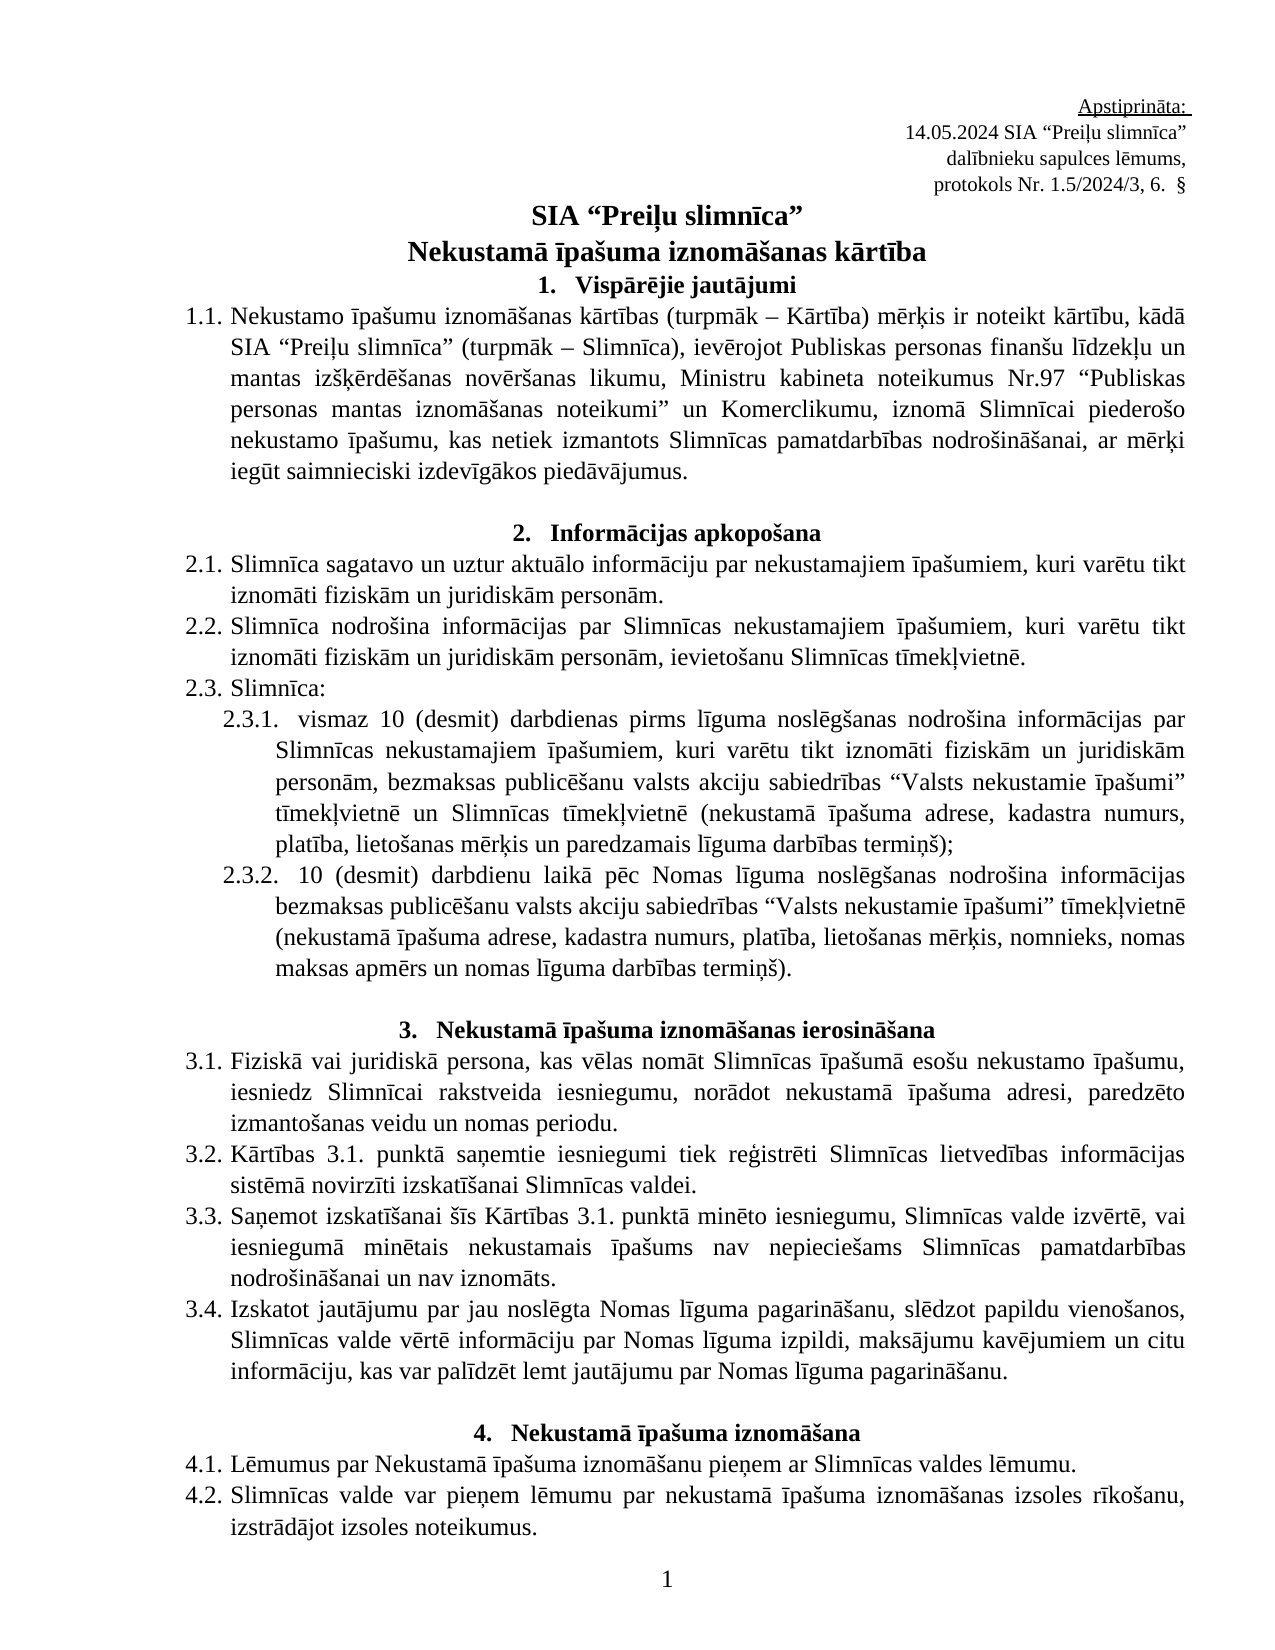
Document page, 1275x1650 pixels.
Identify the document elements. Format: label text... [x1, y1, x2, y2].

list Informācijas apkopošana [148, 518, 1186, 547]
text 14.05.2024 SIA “Preiļu slimnīca” [148, 119, 1186, 144]
list Nekustamā īpašuma iznomāšanas ierosināšana [148, 1015, 1186, 1044]
list Slimnīca: [185, 673, 1186, 702]
list Izskatot jautājumu par jau noslēgta Nomas līguma pagarināšanu, slēdzot papildu vienošanos, Slimnīcas valde vērtē informāciju par Nomas līguma izpildi, maksājumu kavējumiem un citu informāciju, kas var palīdzēt lemt jautājumu par Nomas līguma pagarināšanu. [185, 1294, 1186, 1385]
list Lēmumus par Nekustamā īpašuma iznomāšanu pieņem ar Slimnīcas valdes lēmumu. [185, 1449, 1186, 1478]
list Nekustamā īpašuma iznomāšana [148, 1418, 1186, 1447]
text Nekustamā īpašuma iznomāšanas kārtība [148, 234, 1186, 267]
list Nekustamo īpašumu iznomāšanas kārtības (turpmāk – Kārtība) mērķis ir noteikt kārtību, kādā SIA “Preiļu slimnīca” (turpmāk – Slimnīca), ievērojot Publiskas personas finanšu līdzekļu un mantas izšķērdēšanas novēršanas likumu, Ministru kabineta noteikumus Nr.97 “Publiskas personas mantas iznomāšanas noteikumi” un Komerclikumu, iznomā Slimnīcai piederošo nekustamo īpašumu, kas netiek izmantots Slimnīcas pamatdarbības nodrošināšanai, ar mērķi iegūt saimnieciski izdevīgākos piedāvājumus. [185, 301, 1186, 485]
list 10 (desmit) darbdienu laikā pēc Nomas līguma noslēgšanas nodrošina informācijas bezmaksas publicēšanu valsts akciju sabiedrības “Valsts nekustamie īpašumi” tīmekļvietnē (nekustamā īpašuma adrese, kadastra numurs, platība, lietošanas mērķis, nomnieks, nomas maksas apmērs un nomas līguma darbības termiņš). [223, 860, 1186, 982]
list Slimnīca nodrošina informācijas par Slimnīcas nekustamajiem īpašumiem, kuri varētu tikt iznomāti fiziskām un juridiskām personām, ievietošanu Slimnīcas tīmekļvietnē. [185, 611, 1186, 671]
text SIA “Preiļu slimnīca” [148, 198, 1186, 231]
list Slimnīcas valde var pieņem lēmumu par nekustamā īpašuma iznomāšanas izsoles rīkošanu, izstrādājot izsoles noteikumus. [185, 1481, 1186, 1540]
list Saņemot izskatīšanai šīs Kārtības 3.1. punktā minēto iesniegumu, Slimnīcas valde izvērtē, vai iesniegumā minētais nekustamais īpašums nav nepieciešams Slimnīcas pamatdarbības nodrošināšanai un nav iznomāts. [185, 1201, 1186, 1292]
list vismaz 10 (desmit) darbdienas pirms līguma noslēgšanas nodrošina informācijas par Slimnīcas nekustamajiem īpašumiem, kuri varētu tikt iznomāti fiziskām un juridiskām personām, bezmaksas publicēšanu valsts akciju sabiedrības “Valsts nekustamie īpašumi” tīmekļvietnē un Slimnīcas tīmekļvietnē (nekustamā īpašuma adrese, kadastra numurs, platība, lietošanas mērķis un paredzamais līguma darbības termiņš); [223, 704, 1186, 857]
list Kārtības 3.1. punktā saņemtie iesniegumi tiek reģistrēti Slimnīcas lietvedības informācijas sistēmā novirzīti izskatīšanai Slimnīcas valdei. [185, 1139, 1186, 1199]
text protokols Nr. 1.5/2024/3, 6. § [148, 171, 1186, 196]
text dalībnieku sapulces lēmums, [148, 146, 1186, 169]
list Fiziskā vai juridiskā persona, kas vēlas nomāt Slimnīcas īpašumā esošu nekustamo īpašumu, iesniedz Slimnīcai rakstveida iesniegumu, norādot nekustamā īpašuma adresi, paredzēto izmantošanas veidu un nomas periodu. [185, 1046, 1186, 1137]
text Apstiprināta: [148, 94, 1186, 118]
list Vispārējie jautājumi [148, 270, 1186, 299]
list Slimnīca sagatavo un uztur aktuālo informāciju par nekustamajiem īpašumiem, kuri varētu tikt iznomāti fiziskām un juridiskām personām. [185, 549, 1186, 609]
